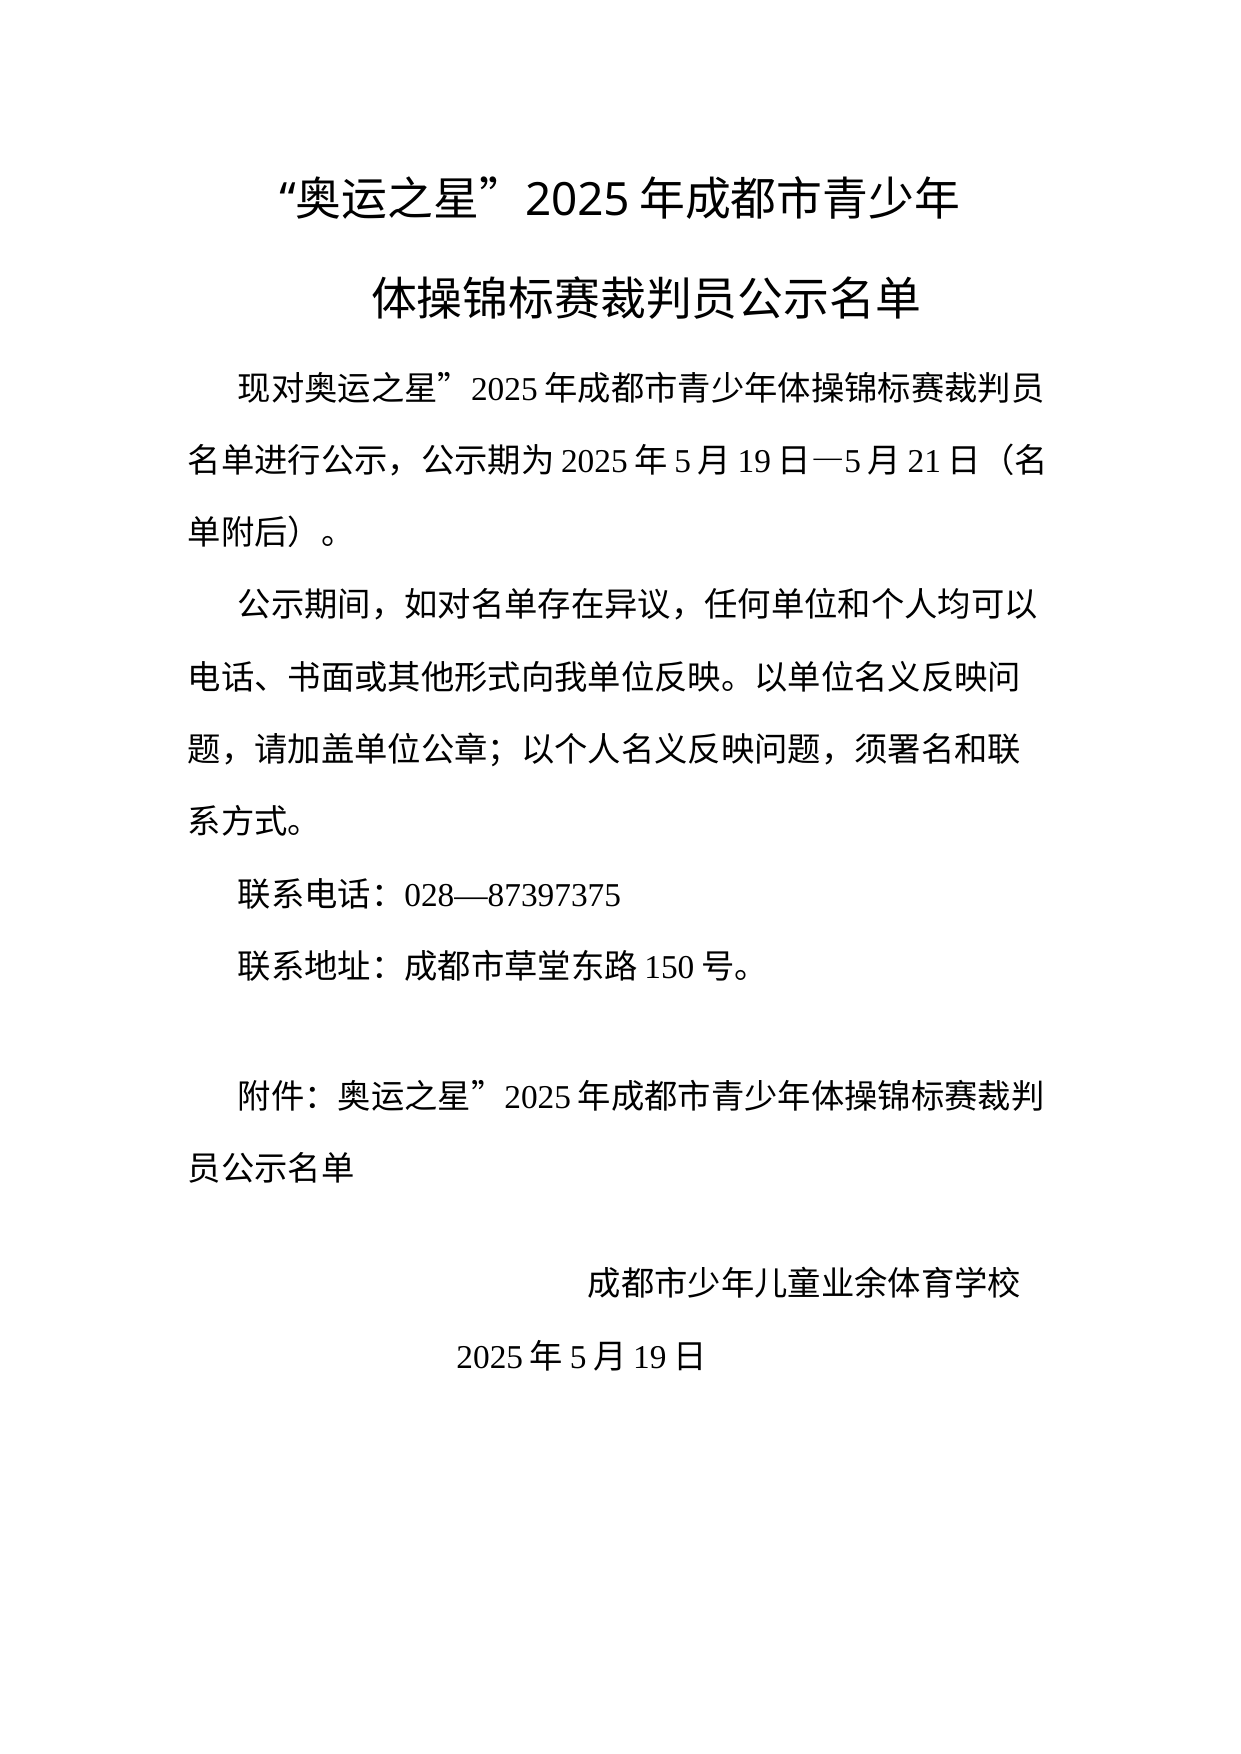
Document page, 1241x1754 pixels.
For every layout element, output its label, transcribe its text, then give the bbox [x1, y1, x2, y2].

text 现对奥运之星”2025年成都市青少年体操锦标赛裁判员名单进行公示，公示期为2025年5月19日—5月21日（名单附后）。 [187, 361, 1053, 554]
text 联系电话：028—87397375 [187, 867, 1053, 916]
text 附件：奥运之星”2025年成都市青少年体操锦标赛裁判员公示名单 [187, 1069, 1053, 1190]
text 体操锦标赛裁判员公示名单 [187, 262, 1053, 328]
text 联系地址：成都市草堂东路150号。 [187, 939, 1053, 988]
text 公示期间，如对名单存在异议，任何单位和个人均可以电话、书面或其他形式向我单位反映。以单位名义反映问题，请加盖单位公章；以个人名义反映问题，须署名和联系方式。 [187, 578, 1053, 843]
text 2025年5月19日 [187, 1329, 1053, 1378]
text “奥运之星”2025年成都市青少年 [187, 162, 1053, 228]
text 成都市少年儿童业余体育学校 [187, 1257, 1053, 1305]
